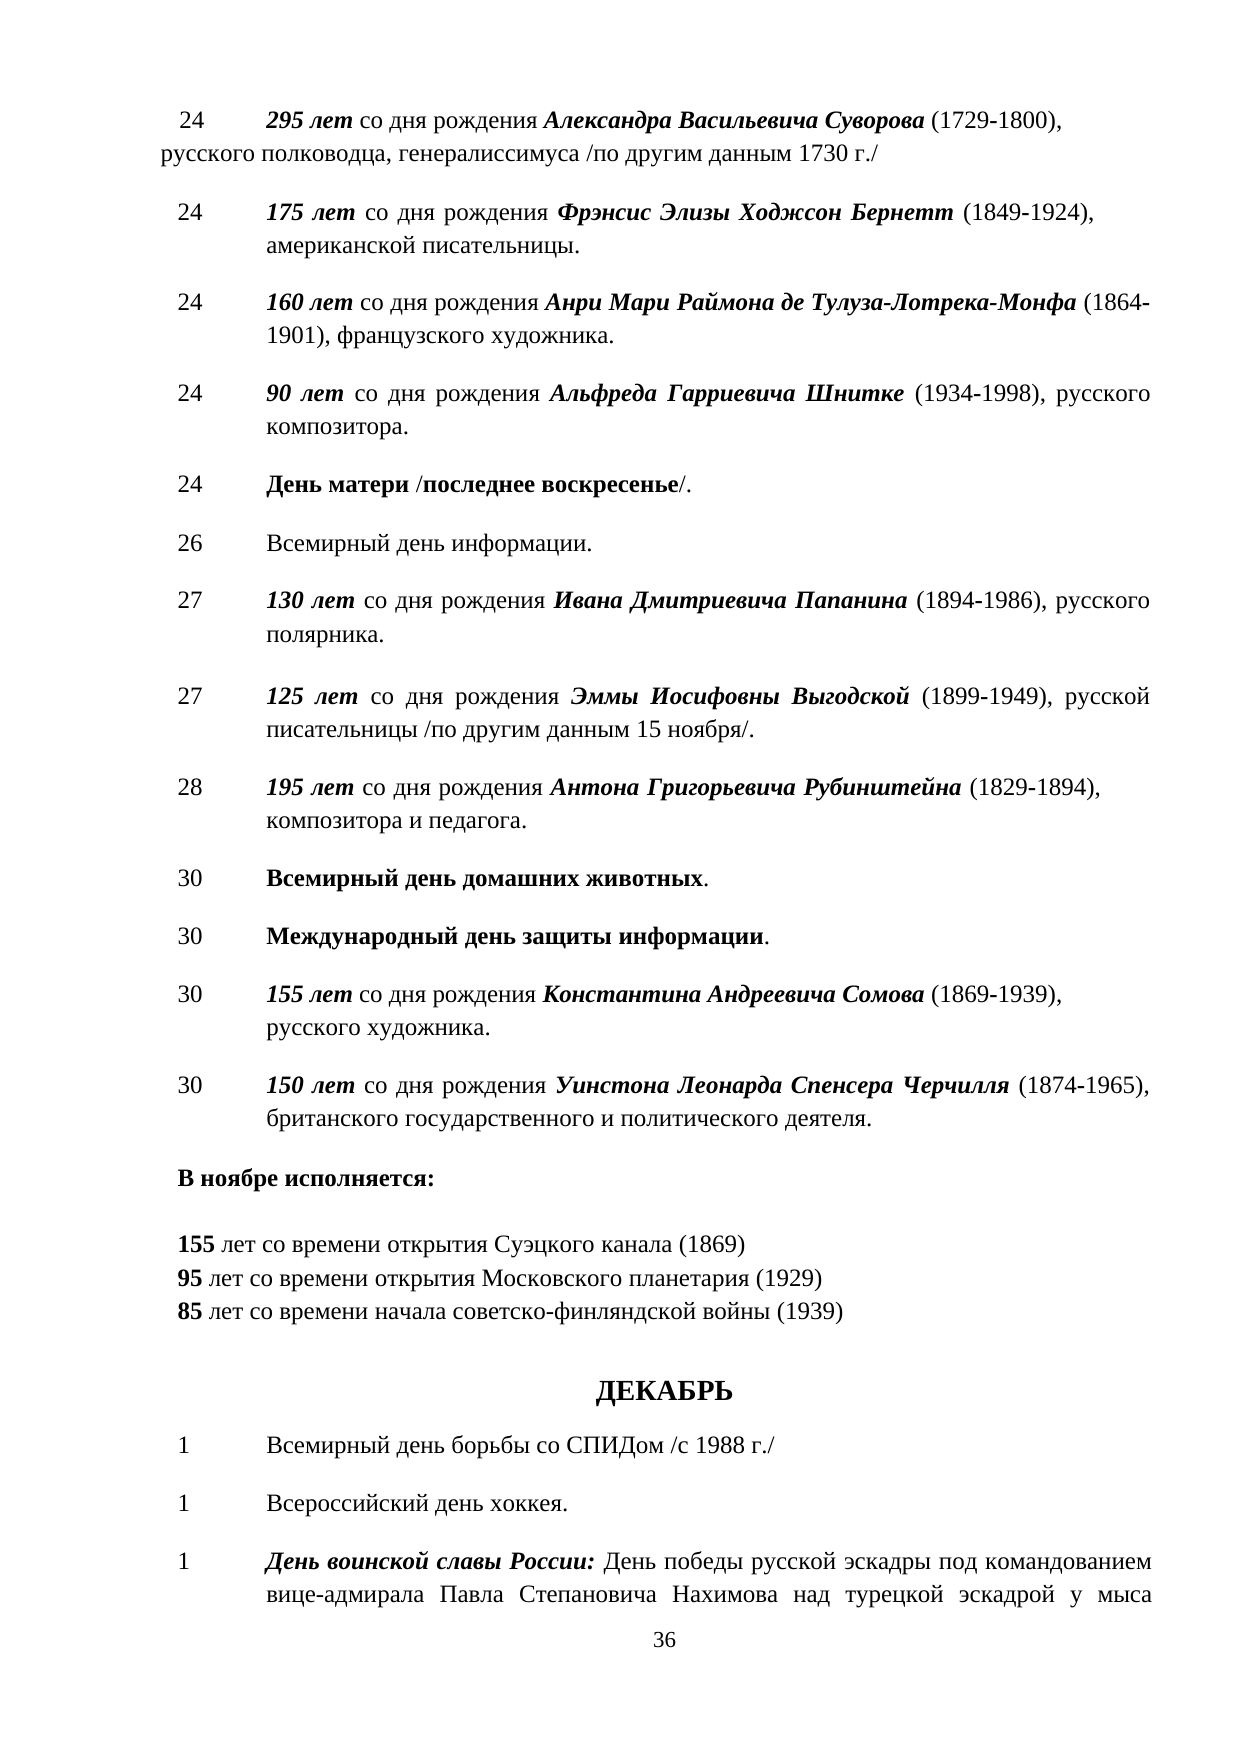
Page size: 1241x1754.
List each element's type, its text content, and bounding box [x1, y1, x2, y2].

subtitle В ноябре исполняется: [177, 1163, 1169, 1192]
text 30 150 лет со дня рождения Уинстона Леонарда Спенсера Черчилля (1874-1965), британского государственного и политического деятеля. [177, 1071, 1152, 1132]
text 30 Всемирный день домашних животных. [177, 863, 1169, 892]
text 95 лет со времени открытия Московского планетария (1929) [177, 1263, 1169, 1292]
text 24 175 лет со дня рождения Фрэнсис Элизы Ходжсон Бернетт (1849-1924), американской писательницы. [177, 197, 1152, 258]
text 24 90 лет со дня рождения Альфреда Гарриевича Шнитке (1934-1998), русского композитора. [177, 378, 1152, 440]
text 30 155 лет со дня рождения Константина Андреевича Сомова (1869-1939), русского художника. [177, 979, 1152, 1041]
text 24 160 лет со дня рождения Анри Мари Раймона де Тулуза-Лотрека-Монфа (1864- 1901), французского художника. [177, 287, 1152, 349]
text 155 лет со времени открытия Суэцкого канала (1869) [177, 1229, 1169, 1258]
subtitle ДЕКАБРЬ [246, 1373, 1083, 1407]
list Всемирный день информации. [177, 528, 1169, 556]
text 1 Всероссийский день хоккея. [177, 1488, 1169, 1516]
list 125 лет со дня рождения Эммы Иосифовны Выгодской (1899-1949), русской писательницы /по другим данным 15 ноября/. [177, 681, 1152, 743]
text 85 лет со времени начала советско-финляндской войны (1939) [177, 1296, 1169, 1324]
list День матери /последнее воскресенье/. [177, 469, 1169, 498]
list 130 лет со дня рождения Ивана Дмитриевича Папанина (1894-1986), русского полярника. [177, 586, 1152, 647]
text 24 295 лет со дня рождения Александра Васильевича Суворова (1729-1800), русского полководца, генералиссимуса /по другим данным 1730 г./ [160, 106, 1152, 167]
text 30 Международный день защиты информации. [177, 921, 1169, 950]
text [177, 1546, 1152, 1608]
list 195 лет со дня рождения Антона Григорьевича Рубинштейна (1829-1894), композитора и педагога. [177, 772, 1152, 834]
text 1 Всемирный день борьбы со СПИДом /с 1988 г./ [177, 1430, 1169, 1458]
